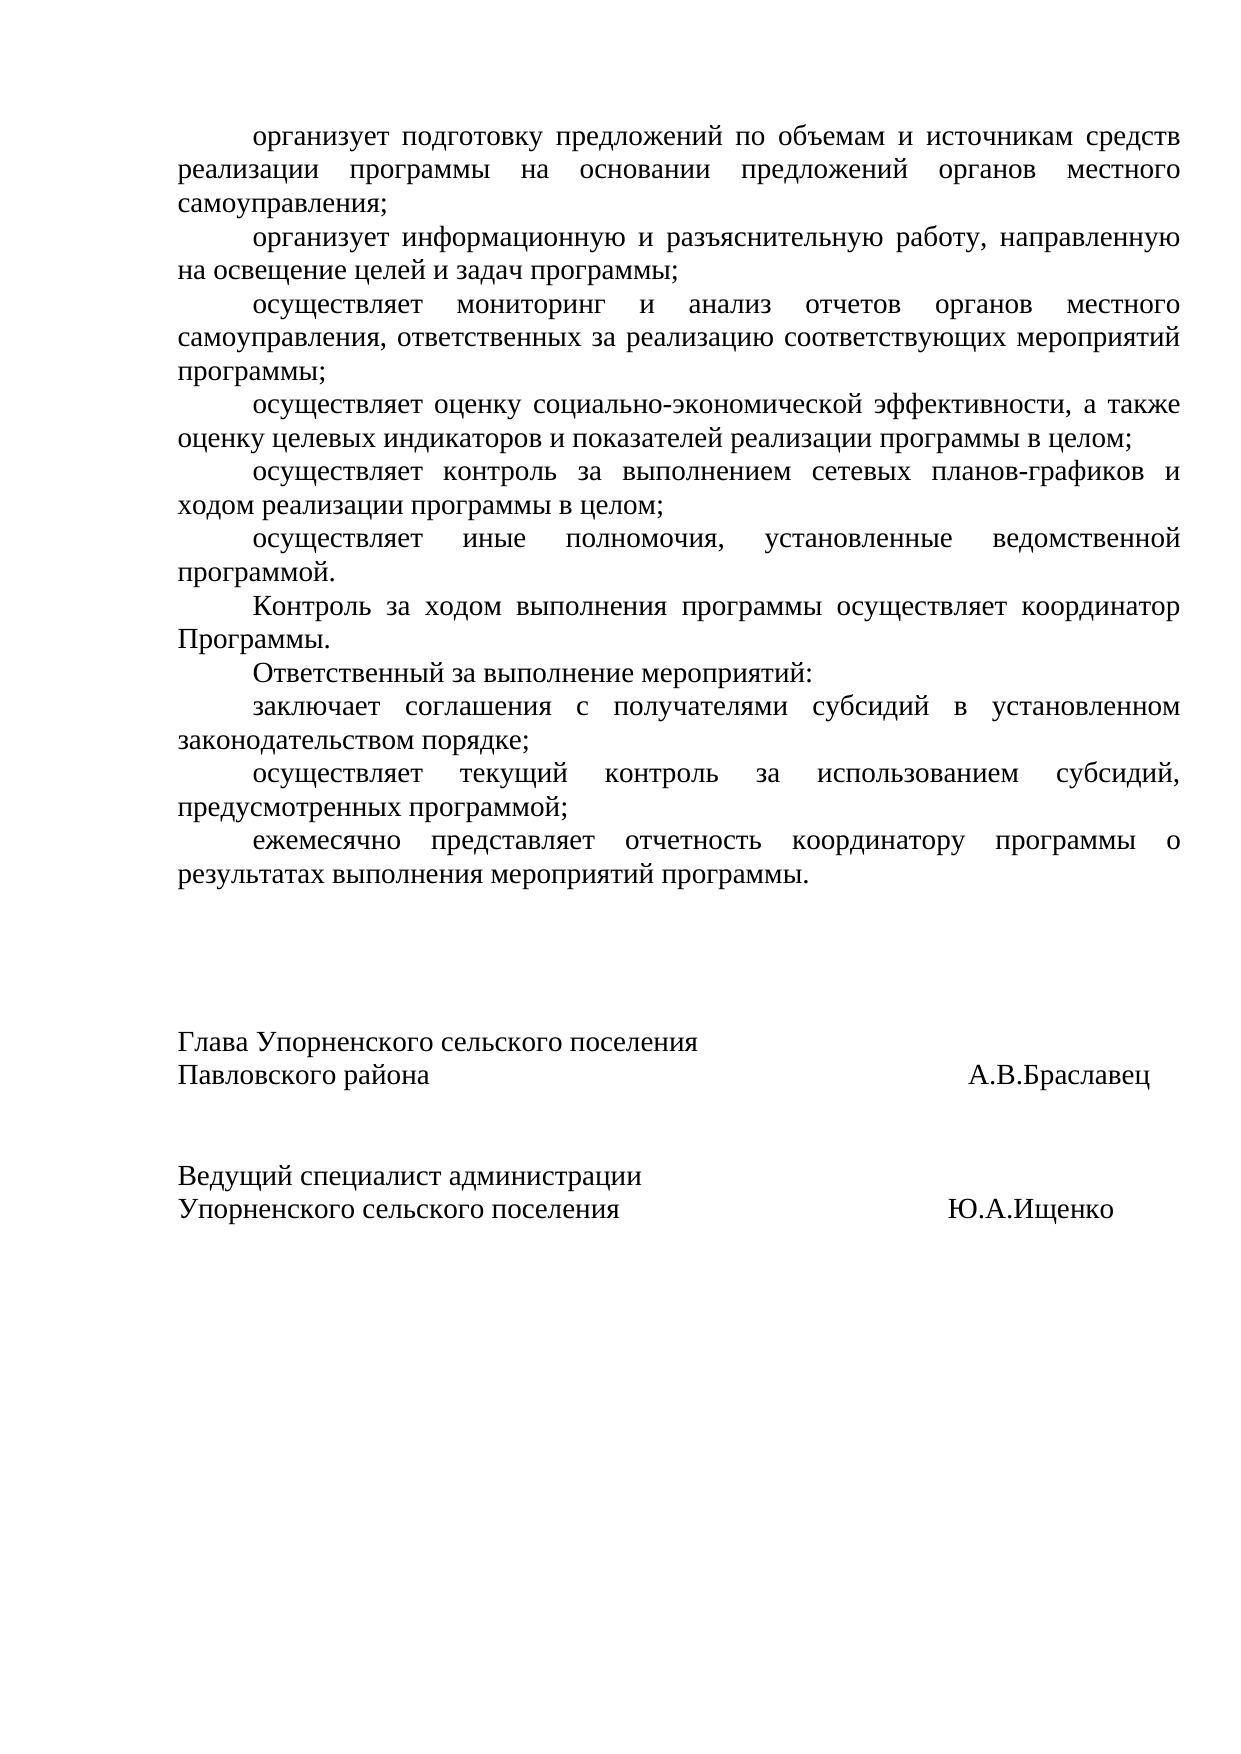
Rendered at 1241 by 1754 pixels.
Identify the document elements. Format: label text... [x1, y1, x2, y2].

text Павловского района А.В.Браславец [177, 1057, 1181, 1091]
text Контроль за ходом выполнения программы осуществляет координатор Программы. [177, 588, 1181, 655]
text Глава Упорненского сельского поселения [177, 1024, 1181, 1057]
text Ведущий специалист администрации [177, 1158, 1181, 1191]
text осуществляет иные полномочия, установленные ведомственной программой. [177, 521, 1181, 588]
text осуществляет мониторинг и анализ отчетов органов местного самоуправления, ответственных за реализацию соответствующих мероприятий программы; [177, 286, 1181, 386]
text организует информационную и разъяснительную работу, направленную на освещение целей и задач программы; [177, 219, 1181, 286]
text осуществляет контроль за выполнением сетевых планов-графиков и ходом реализации программы в целом; [177, 453, 1181, 521]
text осуществляет оценку социально-экономической эффективности, а также оценку целевых индикаторов и показателей реализации программы в целом; [177, 386, 1181, 453]
text Ответственный за выполнение мероприятий: [177, 655, 1181, 688]
text заключает соглашения с получателями субсидий в установленном законодательством порядке; [177, 688, 1181, 755]
text Упорненского сельского поселения Ю.А.Ищенко [177, 1191, 1181, 1225]
text ежемесячно представляет отчетность координатору программы о результатах выполнения мероприятий программы. [177, 822, 1181, 889]
text осуществляет текущий контроль за использованием субсидий, предусмотренных программой; [177, 755, 1181, 822]
text организует подготовку предложений по объемам и источникам средств реализации программы на основании предложений органов местного самоуправления; [177, 118, 1181, 219]
